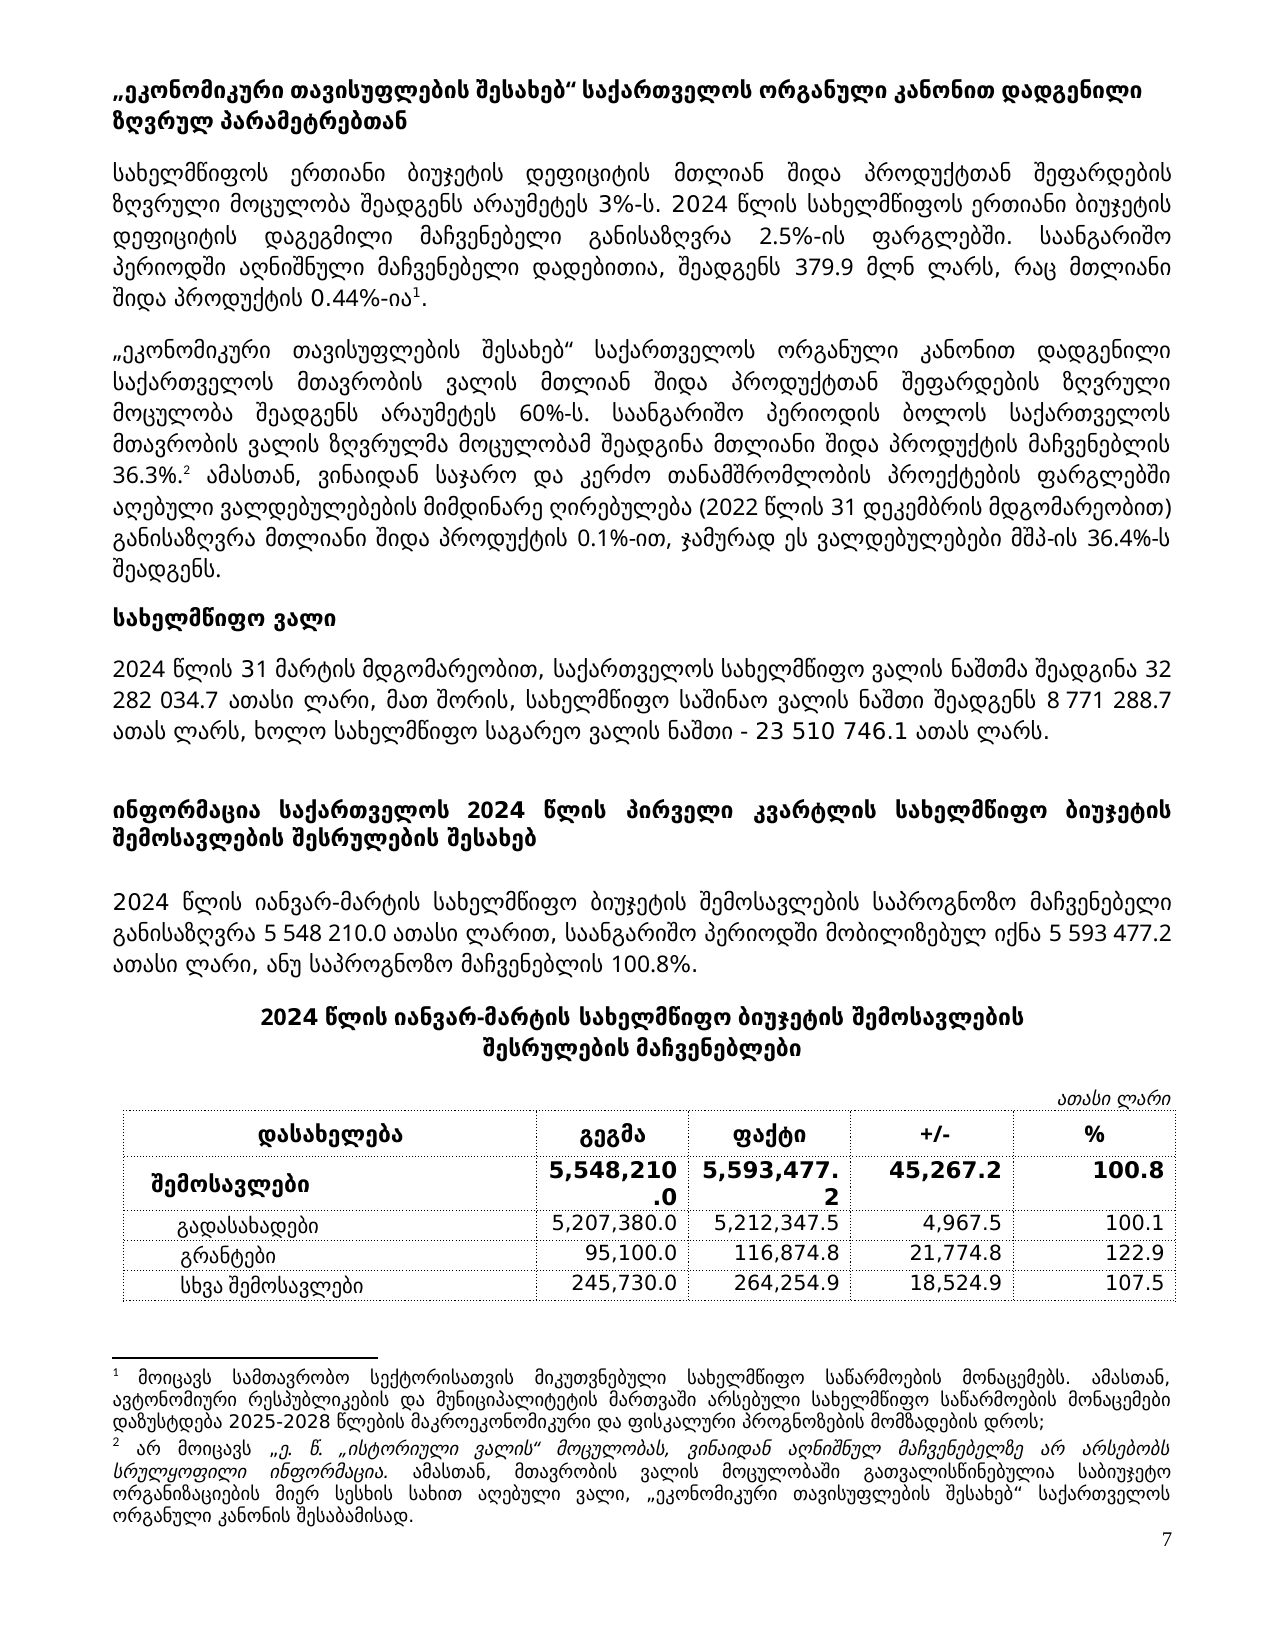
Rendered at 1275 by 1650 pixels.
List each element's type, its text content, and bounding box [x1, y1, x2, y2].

table_cell 21,774.8 [851, 1240, 1013, 1270]
table_header ფაქტი [688, 1110, 851, 1156]
table_cell 18,524.9 [851, 1270, 1013, 1300]
table_cell 100.1 [1013, 1210, 1176, 1240]
table_header +/- [851, 1110, 1013, 1156]
table_cell სხვა შემოსავლები [124, 1270, 537, 1300]
table_cell 245,730.0 [537, 1270, 688, 1300]
table_cell 264,254.9 [688, 1270, 851, 1300]
text 2024 წლის იანვარ-მარტის სახელმწიფო ბიუჯეტის შემოსავლების საპროგნოზო მაჩვენებელი განისაზღვრა 5 548 210.0 ათასი ლარით, საანგარიშო პერიოდში მობილიზებულ იქნა 5 593 477.2 ათასი ლარი, ანუ საპროგნოზო მაჩვენებლის 100.8%. [112, 886, 1172, 979]
table_cell გადასახადები [124, 1210, 537, 1240]
text „ეკონომიკური თავისუფლების შესახებ“ საქართველოს ორგანული კანონით დადგენილი ზღვრულ პარამეტრებთან [112, 74, 1172, 136]
table_cell გრანტები [124, 1240, 537, 1270]
text სახელმწიფო ვალი [112, 605, 1172, 632]
text 2024 წლის 31 მარტის მდგომარეობით, საქართველოს სახელმწიფო ვალის ნაშთმა შეადგინა 32 282 034.7 ათასი ლარი, მათ შორის, სახელმწიფო საშინაო ვალის ნაშთი შეადგენს 8 771 288.7 ათას ლარს, ხოლო სახელმწიფო საგარეო ვალის ნაშთი - 23 510 746.1 ათას ლარს. [112, 653, 1172, 746]
text შესრულების მაჩვენებლები [112, 1032, 1172, 1063]
table_cell 5,548,210.0 [537, 1156, 688, 1210]
text ინფორმაცია საქართველოს 2024 წლის პირველი კვარტლის სახელმწიფო ბიუჯეტის შემოსავლების შესრულების შესახებ [112, 794, 1172, 852]
table_header დასახელება [124, 1110, 537, 1156]
table_cell შემოსავლები [124, 1156, 537, 1210]
table_cell 100.8 [1013, 1156, 1176, 1210]
table_cell 95,100.0 [537, 1240, 688, 1270]
table_cell 5,593,477.2 [688, 1156, 851, 1210]
table_cell 5,212,347.5 [688, 1210, 851, 1240]
table_cell 45,267.2 [851, 1156, 1013, 1210]
text ათასი ლარი [112, 1088, 1172, 1110]
table_cell 107.5 [1013, 1270, 1176, 1300]
table_cell 4,967.5 [851, 1210, 1013, 1240]
text „ეკონომიკური თავისუფლების შესახებ“ საქართველოს ორგანული კანონით დადგენილი საქართველოს მთავრობის ვალის მთლიან შიდა პროდუქტთან შეფარდების ზღვრული მოცულობა შეადგენს არაუმეტეს 60%-ს. საანგარიშო პერიოდის ბოლოს საქართველოს მთავრობის ვალის ზღვრულმა მოცულობამ შეადგინა მთლიანი შიდა პროდუქტის მაჩვენებლის 36.3%. ამასთან, ვინაიდან საჯარო და კერძო თანამშრომლობის პროექტების ფარგლებში აღებული ვალდებულებების მიმდინარე ღირებულება (2022 წლის 31 დეკემბრის მდგომარეობით) განისაზღვრა მთლიანი შიდა პროდუქტის 0.1%-ით, ჯამურად ეს ვალდებულებები მშპ-ის 36.4%-ს შეადგენს. [112, 334, 1172, 584]
table_cell 122.9 [1013, 1240, 1176, 1270]
table_cell 116,874.8 [688, 1240, 851, 1270]
text 2024 წლის იანვარ-მარტის სახელმწიფო ბიუჯეტის შემოსავლების [112, 1000, 1172, 1032]
table_header % [1013, 1110, 1176, 1156]
text სახელმწიფოს ერთიანი ბიუჯეტის დეფიციტის მთლიან შიდა პროდუქტთან შეფარდების ზღვრული მოცულობა შეადგენს არაუმეტეს 3%-ს. 2024 წლის სახელმწიფოს ერთიანი ბიუჯეტის დეფიციტის დაგეგმილი მაჩვენებელი განისაზღვრა 2.5%-ის ფარგლებში. საანგარიშო პერიოდში აღნიშნული მაჩვენებელი დადებითია, შეადგენს 379.9 მლნ ლარს, რაც მთლიანი შიდა პროდუქტის 0.44%-ია. [112, 157, 1172, 313]
table_header გეგმა [537, 1110, 688, 1156]
table_cell 5,207,380.0 [537, 1210, 688, 1240]
